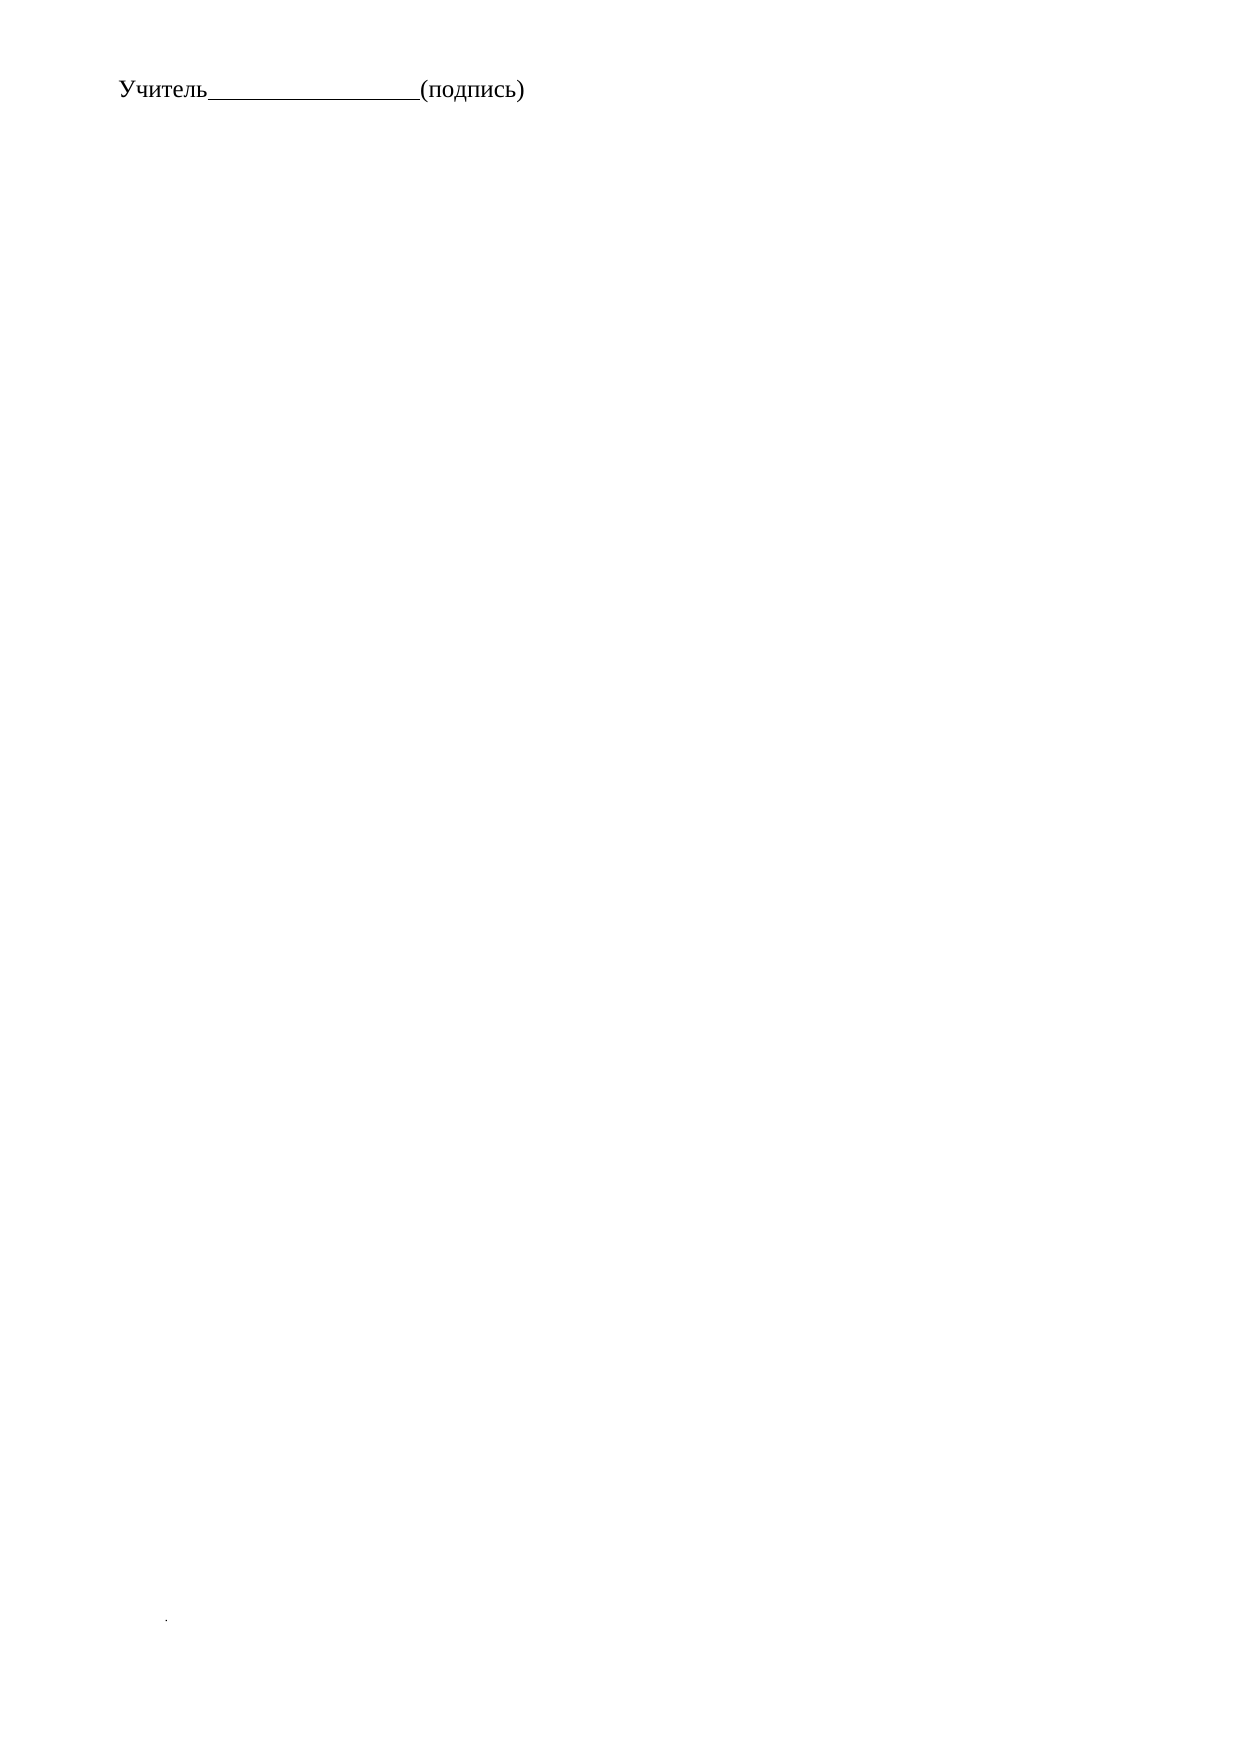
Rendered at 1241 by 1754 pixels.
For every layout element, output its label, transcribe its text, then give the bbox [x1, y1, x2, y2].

text Учитель (подпись) [118, 74, 1186, 103]
